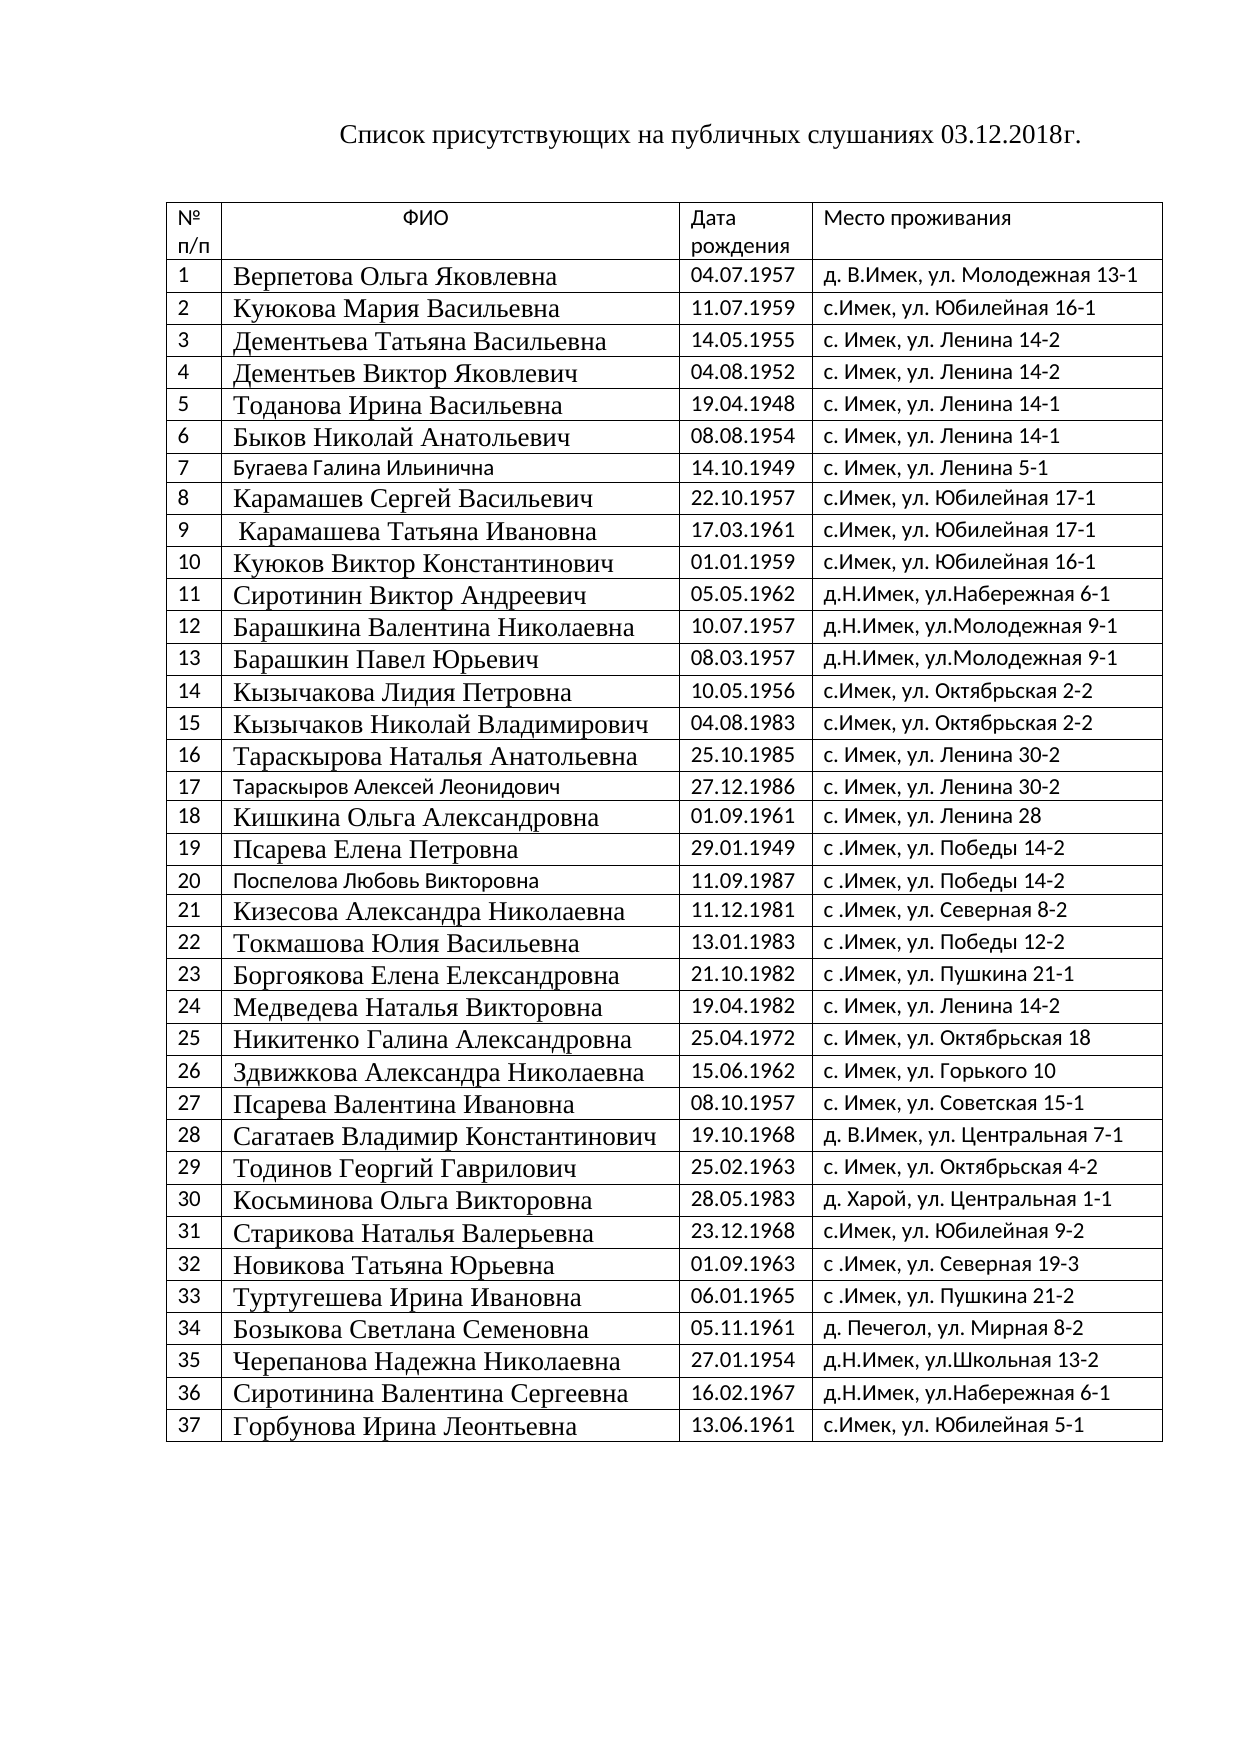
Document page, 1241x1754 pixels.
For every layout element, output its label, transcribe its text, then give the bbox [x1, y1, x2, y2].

table_cell Сиротинина Валентина Сергеевна [222, 1378, 679, 1409]
table_header № п/п [167, 203, 221, 259]
table_cell 27.12.1986 [680, 772, 812, 800]
table_cell 16 [167, 740, 221, 771]
table_cell Здвижкова Александра Николаевна [222, 1056, 679, 1087]
table_cell Сиротинин Виктор Андреевич [222, 579, 679, 610]
table_cell 08.03.1957 [680, 644, 812, 675]
table_cell 14 [167, 676, 221, 707]
table_cell 11.09.1987 [680, 866, 812, 894]
table_cell д. В.Имек, ул. Молодежная 13-1 [813, 260, 1162, 292]
table_cell 13.01.1983 [680, 927, 812, 958]
table_cell Кызычакова Лидия Петровна [222, 676, 679, 707]
table_cell 24 [167, 991, 221, 1022]
table_cell Карамашев Сергей Васильевич [222, 483, 679, 514]
table_cell 13.06.1961 [680, 1410, 812, 1441]
table_cell 21.10.1982 [680, 959, 812, 990]
table_cell с. Имек, ул. Советская 15-1 [813, 1088, 1162, 1119]
table_cell с.Имек, ул. Юбилейная 9-2 [813, 1217, 1162, 1248]
table_cell 17.03.1961 [680, 515, 812, 546]
table_cell 31 [167, 1217, 221, 1248]
table_cell с. Имек, ул. Ленина 5-1 [813, 454, 1162, 482]
table_cell 9 [167, 515, 221, 546]
table_cell д.Н.Имек, ул.Школьная 13-2 [813, 1345, 1162, 1377]
table_cell с. Имек, ул. Ленина 14-1 [813, 389, 1162, 420]
table_cell Кизесова Александра Николаевна [222, 895, 679, 926]
table_cell Куюков Виктор Константинович [222, 547, 679, 578]
table_cell д. Печегол, ул. Мирная 8-2 [813, 1313, 1162, 1344]
table_cell 25.10.1985 [680, 740, 812, 771]
table_cell 01.09.1961 [680, 801, 812, 832]
table_cell с. Имек, ул. Ленина 14-2 [813, 325, 1162, 356]
table_cell Куюкова Мария Васильевна [222, 293, 679, 324]
table_cell 25.04.1972 [680, 1024, 812, 1055]
table_cell 19.10.1968 [680, 1120, 812, 1151]
table_cell 06.01.1965 [680, 1281, 812, 1312]
table_cell с .Имек, ул. Северная 19-3 [813, 1249, 1162, 1280]
table_cell д. Харой, ул. Центральная 1-1 [813, 1185, 1162, 1216]
table_cell д.Н.Имек, ул.Набережная 6-1 [813, 579, 1162, 610]
table_cell Тоданова Ирина Васильевна [222, 389, 679, 420]
table_cell 6 [167, 421, 221, 452]
table_cell 17 [167, 772, 221, 800]
table_cell 7 [167, 454, 221, 482]
table_cell 04.07.1957 [680, 260, 812, 292]
table_cell с.Имек, ул. Юбилейная 5-1 [813, 1410, 1162, 1441]
table_cell 11 [167, 579, 221, 610]
table_cell с .Имек, ул. Северная 8-2 [813, 895, 1162, 926]
table_cell Сагатаев Владимир Константинович [222, 1120, 679, 1151]
table_cell Туртугешева Ирина Ивановна [222, 1281, 679, 1312]
table_cell с .Имек, ул. Пушкина 21-1 [813, 959, 1162, 990]
table_cell 28.05.1983 [680, 1185, 812, 1216]
table_cell 25 [167, 1024, 221, 1055]
table_header Место проживания [813, 203, 1162, 259]
table_cell 12 [167, 611, 221, 642]
table_cell Никитенко Галина Александровна [222, 1024, 679, 1055]
table_cell 2 [167, 293, 221, 324]
table_cell Кызычаков Николай Владимирович [222, 708, 679, 739]
table_cell 11.07.1959 [680, 293, 812, 324]
table_cell с. Имек, ул. Ленина 14-1 [813, 421, 1162, 452]
table_cell Поспелова Любовь Викторовна [222, 866, 679, 894]
table_cell 26 [167, 1056, 221, 1087]
text Список присутствующих на публичных слушаниях 03.12.2018г. [177, 118, 1152, 149]
table_cell Боргоякова Елена Елександровна [222, 959, 679, 990]
table_cell Псарева Валентина Ивановна [222, 1088, 679, 1119]
table_cell Карамашева Татьяна Ивановна [222, 515, 679, 546]
table_cell 8 [167, 483, 221, 514]
table_cell Тодинов Георгий Гаврилович [222, 1152, 679, 1183]
table_cell 01.01.1959 [680, 547, 812, 578]
table_cell Верпетова Ольга Яковлевна [222, 260, 679, 292]
table_cell с. Имек, ул. Октябрьская 4-2 [813, 1152, 1162, 1183]
table_cell Медведева Наталья Викторовна [222, 991, 679, 1022]
table_cell 01.09.1963 [680, 1249, 812, 1280]
table_cell д.Н.Имек, ул.Набережная 6-1 [813, 1378, 1162, 1409]
table_cell Барашкина Валентина Николаевна [222, 611, 679, 642]
table_cell 15.06.1962 [680, 1056, 812, 1087]
table_cell Тараскыров Алексей Леонидович [222, 772, 679, 800]
table_cell 5 [167, 389, 221, 420]
table_cell с.Имек, ул. Юбилейная 16-1 [813, 547, 1162, 578]
table_cell с. Имек, ул. Ленина 30-2 [813, 740, 1162, 771]
table_cell Токмашова Юлия Васильевна [222, 927, 679, 958]
table_cell 04.08.1983 [680, 708, 812, 739]
table_cell 14.05.1955 [680, 325, 812, 356]
table_header ФИО [222, 203, 679, 259]
table_cell с.Имек, ул. Юбилейная 16-1 [813, 293, 1162, 324]
table_cell 19.04.1948 [680, 389, 812, 420]
table_cell 27 [167, 1088, 221, 1119]
table_cell 23 [167, 959, 221, 990]
table_cell 33 [167, 1281, 221, 1312]
table_header Дата рождения [680, 203, 812, 259]
table_cell с. Имек, ул. Ленина 14-2 [813, 357, 1162, 388]
table_cell 14.10.1949 [680, 454, 812, 482]
table_cell 22 [167, 927, 221, 958]
table_cell с .Имек, ул. Победы 14-2 [813, 834, 1162, 865]
table_cell Дементьева Татьяна Васильевна [222, 325, 679, 356]
table_cell Горбунова Ирина Леонтьевна [222, 1410, 679, 1441]
table_cell 05.05.1962 [680, 579, 812, 610]
table_cell 04.08.1952 [680, 357, 812, 388]
table_cell 28 [167, 1120, 221, 1151]
table_cell 19.04.1982 [680, 991, 812, 1022]
table_cell с.Имек, ул. Юбилейная 17-1 [813, 483, 1162, 514]
table_cell 37 [167, 1410, 221, 1441]
table_cell Бозыкова Светлана Семеновна [222, 1313, 679, 1344]
table_cell 08.08.1954 [680, 421, 812, 452]
table_cell 08.10.1957 [680, 1088, 812, 1119]
table_cell 22.10.1957 [680, 483, 812, 514]
table_cell 30 [167, 1185, 221, 1216]
table_cell Бугаева Галина Ильинична [222, 454, 679, 482]
table_cell Черепанова Надежна Николаевна [222, 1345, 679, 1377]
table_cell с .Имек, ул. Победы 14-2 [813, 866, 1162, 894]
table_cell 11.12.1981 [680, 895, 812, 926]
table_cell 18 [167, 801, 221, 832]
table_cell Дементьев Виктор Яковлевич [222, 357, 679, 388]
table_cell 05.11.1961 [680, 1313, 812, 1344]
table_cell д.Н.Имек, ул.Молодежная 9-1 [813, 644, 1162, 675]
table_cell 35 [167, 1345, 221, 1377]
table_cell 20 [167, 866, 221, 894]
table_cell 16.02.1967 [680, 1378, 812, 1409]
table_cell Косьминова Ольга Викторовна [222, 1185, 679, 1216]
table_cell Новикова Татьяна Юрьевна [222, 1249, 679, 1280]
table_cell с. Имек, ул. Горького 10 [813, 1056, 1162, 1087]
table_cell Кишкина Ольга Александровна [222, 801, 679, 832]
table_cell с. Имек, ул. Ленина 14-2 [813, 991, 1162, 1022]
table_cell Псарева Елена Петровна [222, 834, 679, 865]
table_cell 13 [167, 644, 221, 675]
table_cell 23.12.1968 [680, 1217, 812, 1248]
table_cell с. Имек, ул. Ленина 28 [813, 801, 1162, 832]
table_cell 10 [167, 547, 221, 578]
table_cell с. Имек, ул. Ленина 30-2 [813, 772, 1162, 800]
table_cell д.Н.Имек, ул.Молодежная 9-1 [813, 611, 1162, 642]
table_cell 4 [167, 357, 221, 388]
table_cell 10.05.1956 [680, 676, 812, 707]
table_cell с.Имек, ул. Юбилейная 17-1 [813, 515, 1162, 546]
table_cell 15 [167, 708, 221, 739]
table_cell с.Имек, ул. Октябрьская 2-2 [813, 676, 1162, 707]
table_cell с.Имек, ул. Октябрьская 2-2 [813, 708, 1162, 739]
table_cell 36 [167, 1378, 221, 1409]
table_cell с. Имек, ул. Октябрьская 18 [813, 1024, 1162, 1055]
table_cell 21 [167, 895, 221, 926]
table_cell 1 [167, 260, 221, 292]
table_cell Тараскырова Наталья Анатольевна [222, 740, 679, 771]
table_cell 32 [167, 1249, 221, 1280]
table_cell д. В.Имек, ул. Центральная 7-1 [813, 1120, 1162, 1151]
table_cell Старикова Наталья Валерьевна [222, 1217, 679, 1248]
table_cell Быков Николай Анатольевич [222, 421, 679, 452]
table_cell 10.07.1957 [680, 611, 812, 642]
table_cell 3 [167, 325, 221, 356]
table_cell 25.02.1963 [680, 1152, 812, 1183]
table_cell 29.01.1949 [680, 834, 812, 865]
table_cell 34 [167, 1313, 221, 1344]
table_cell Барашкин Павел Юрьевич [222, 644, 679, 675]
table_cell 19 [167, 834, 221, 865]
table_cell 27.01.1954 [680, 1345, 812, 1377]
table_cell с .Имек, ул. Пушкина 21-2 [813, 1281, 1162, 1312]
table_cell 29 [167, 1152, 221, 1183]
table_cell с .Имек, ул. Победы 12-2 [813, 927, 1162, 958]
